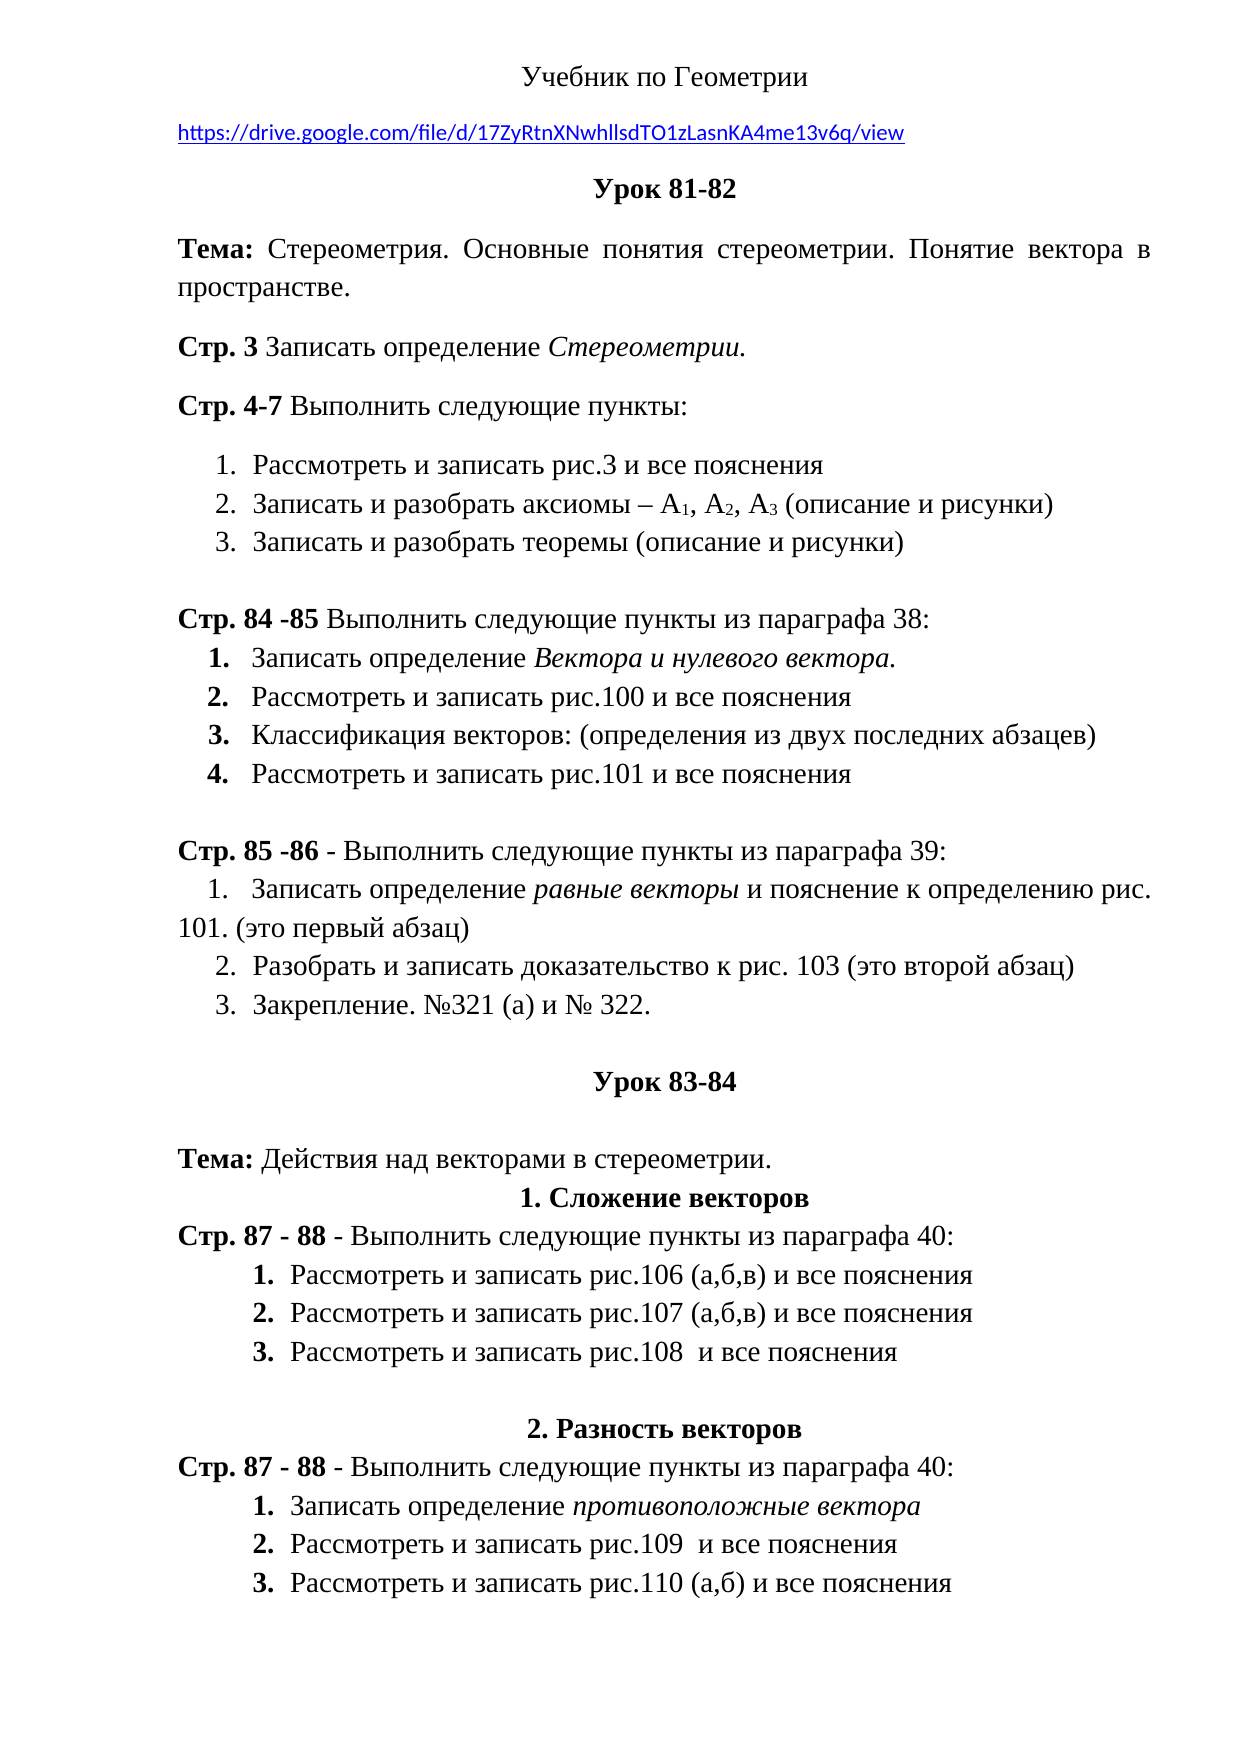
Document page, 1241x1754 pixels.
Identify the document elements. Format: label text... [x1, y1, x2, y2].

text Стр. 3 Записать определение Стереометрии. [177, 329, 1152, 362]
list Рассмотреть и записать рис.100 и все пояснения [207, 679, 1152, 712]
list Стр. 84 -85 Выполнить следующие пункты из параграфа 38: [177, 602, 1152, 635]
list 1. Сложение векторов [177, 1180, 1152, 1213]
list Разобрать и записать доказательство к рис. 103 (это второй абзац) [215, 948, 1152, 982]
text Учебник по Геометрии [177, 59, 1152, 93]
list Стр. 85 -86 - Выполнить следующие пункты из параграфа 39: [177, 833, 1152, 866]
list Стр. 87 - 88 - Выполнить следующие пункты из параграфа 40: [177, 1218, 1152, 1252]
list Урок 83-84 [177, 1064, 1152, 1098]
list Рассмотреть и записать рис.101 и все пояснения [207, 756, 1152, 789]
text Тема: Стереометрия. Основные понятия стереометрии. Понятие вектора в пространстве. [177, 231, 1152, 303]
list Записать определение противоположные вектора [252, 1488, 1152, 1522]
list Рассмотреть и записать рис.107 (а,б,в) и все пояснения [252, 1295, 1152, 1329]
list Записать и разобрать теоремы (описание и рисунки) [215, 524, 1152, 558]
list Записать определение равные векторы и пояснение к определению рис. 101. (это первый абзац) [177, 871, 1152, 943]
text Стр. 4-7 Выполнить следующие пункты: [177, 388, 1152, 422]
list Рассмотреть и записать рис.110 (а,б) и все пояснения [252, 1565, 1152, 1599]
list Рассмотреть и записать рис.106 (а,б,в) и все пояснения [252, 1257, 1152, 1290]
list Стр. 87 - 88 - Выполнить следующие пункты из параграфа 40: [177, 1449, 1152, 1483]
list Закрепление. №321 (а) и № 322. [215, 987, 1152, 1021]
text Урок 81-82 [177, 171, 1152, 205]
list Тема: Действия над векторами в стереометрии. [177, 1141, 1152, 1175]
list Записать и разобрать аксиомы – А1, А2, А3 (описание и рисунки) [215, 486, 1152, 519]
list Записать определение Вектора и нулевого вектора. [207, 640, 1152, 674]
list Рассмотреть и записать рис.108 и все пояснения [252, 1334, 1152, 1367]
text https://drive.google.com/file/d/17ZyRtnXNwhllsdTO1zLasnKA4me13v6q/view [177, 118, 1152, 146]
list Рассмотреть и записать рис.109 и все пояснения [252, 1527, 1152, 1560]
list 2. Разность векторов [177, 1411, 1152, 1444]
list Рассмотреть и записать рис.3 и все пояснения [215, 447, 1152, 481]
list Классификация векторов: (определения из двух последних абзацев) [207, 717, 1152, 751]
